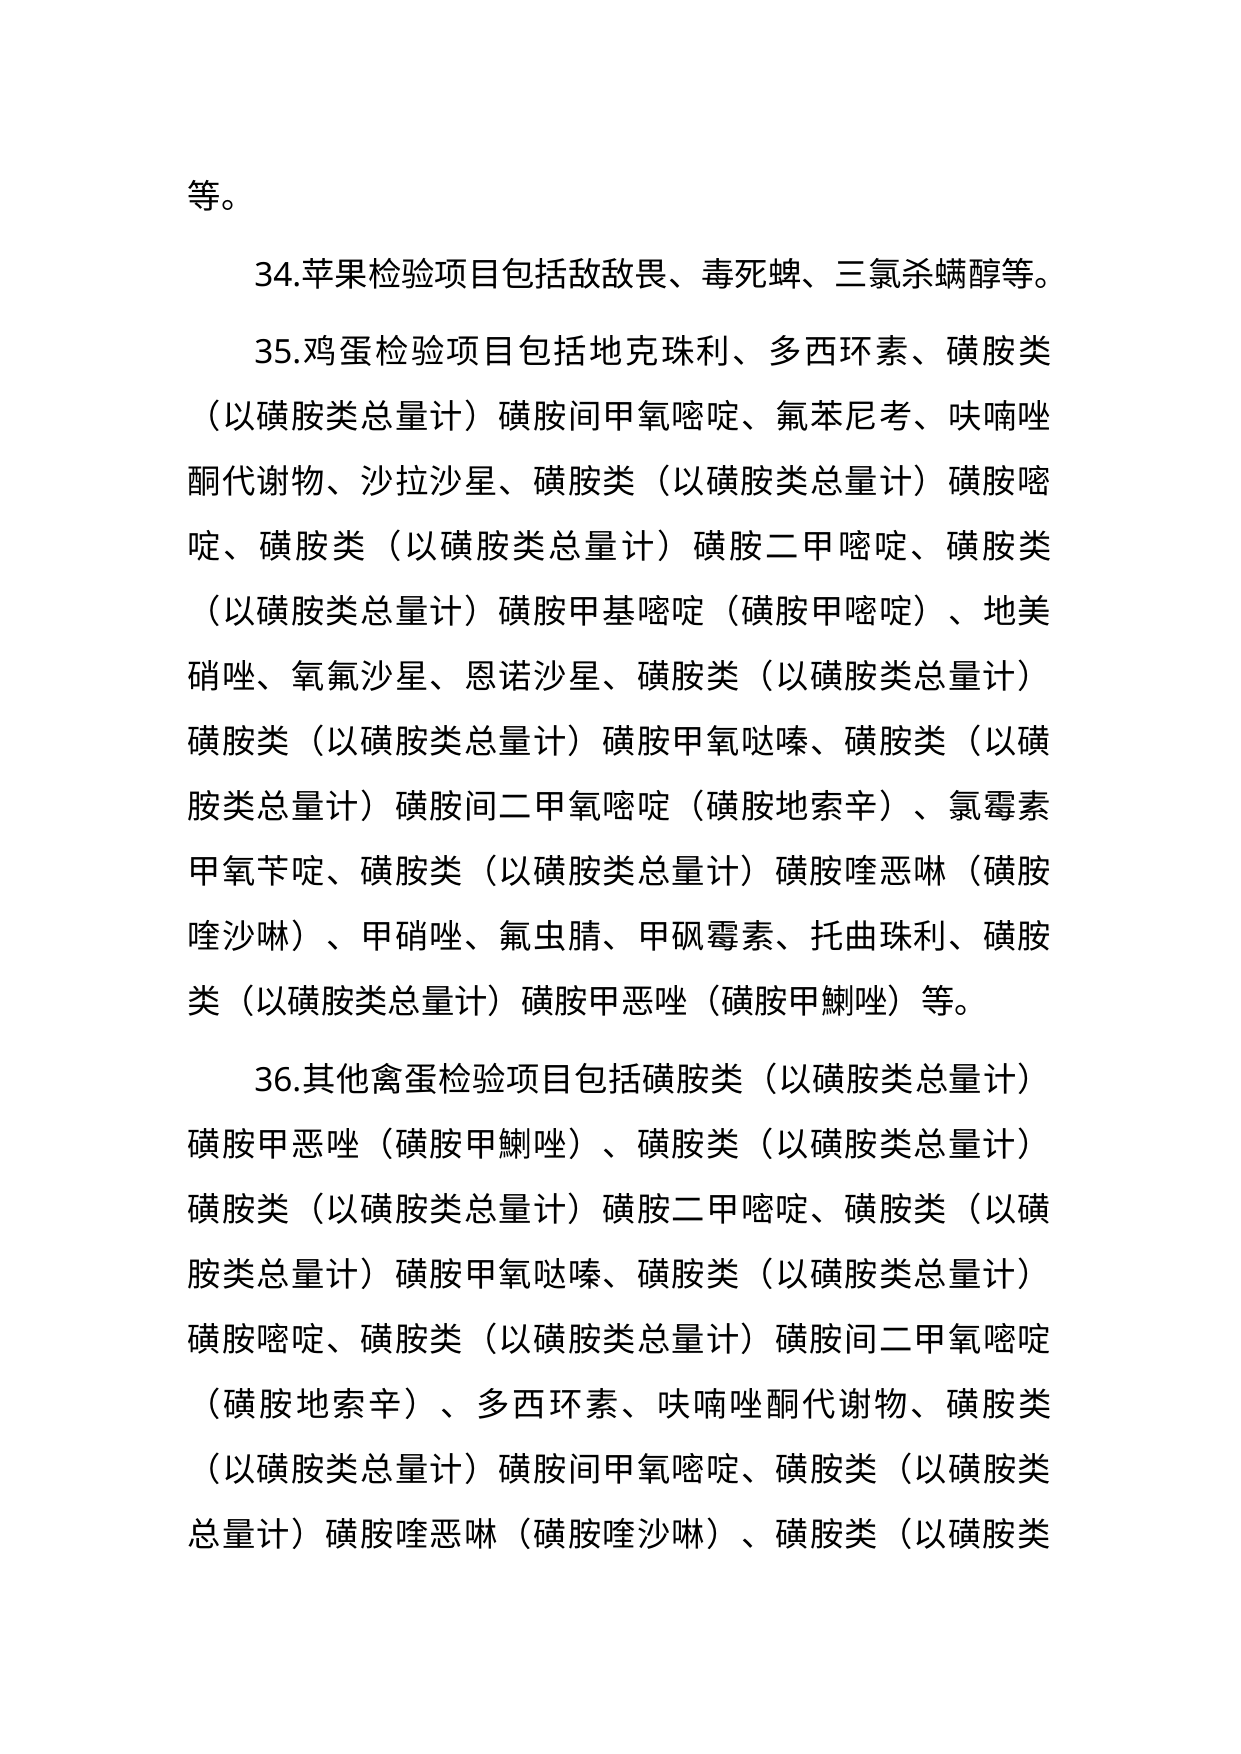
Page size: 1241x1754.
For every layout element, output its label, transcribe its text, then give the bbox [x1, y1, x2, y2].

text 35.鸡蛋检验项目包括地克珠利、多西环素、磺胺类（以磺胺类总量计）磺胺间甲氧嘧啶、氟苯尼考、呋喃唑酮代谢物、沙拉沙星、磺胺类（以磺胺类总量计）磺胺嘧啶、磺胺类（以磺胺类总量计）磺胺二甲嘧啶、磺胺类（以磺胺类总量计）磺胺甲基嘧啶（磺胺甲嘧啶）、地美硝唑、氧氟沙星、恩诺沙星、磺胺类（以磺胺类总量计）、磺胺类（以磺胺类总量计）磺胺甲氧哒嗪、磺胺类（以磺胺类总量计）磺胺间二甲氧嘧啶（磺胺地索辛）、氯霉素、甲氧苄啶、磺胺类（以磺胺类总量计）磺胺喹恶啉（磺胺喹沙啉）、甲硝唑、氟虫腈、甲砜霉素、托曲珠利、磺胺类（以磺胺类总量计）磺胺甲恶唑（磺胺甲鯻唑）等。 [187, 317, 1053, 1032]
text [187, 1044, 1053, 1564]
text 34.苹果检验项目包括敌敌畏、毒死蜱、三氯杀螨醇等。 [187, 239, 1053, 304]
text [187, 162, 1053, 227]
